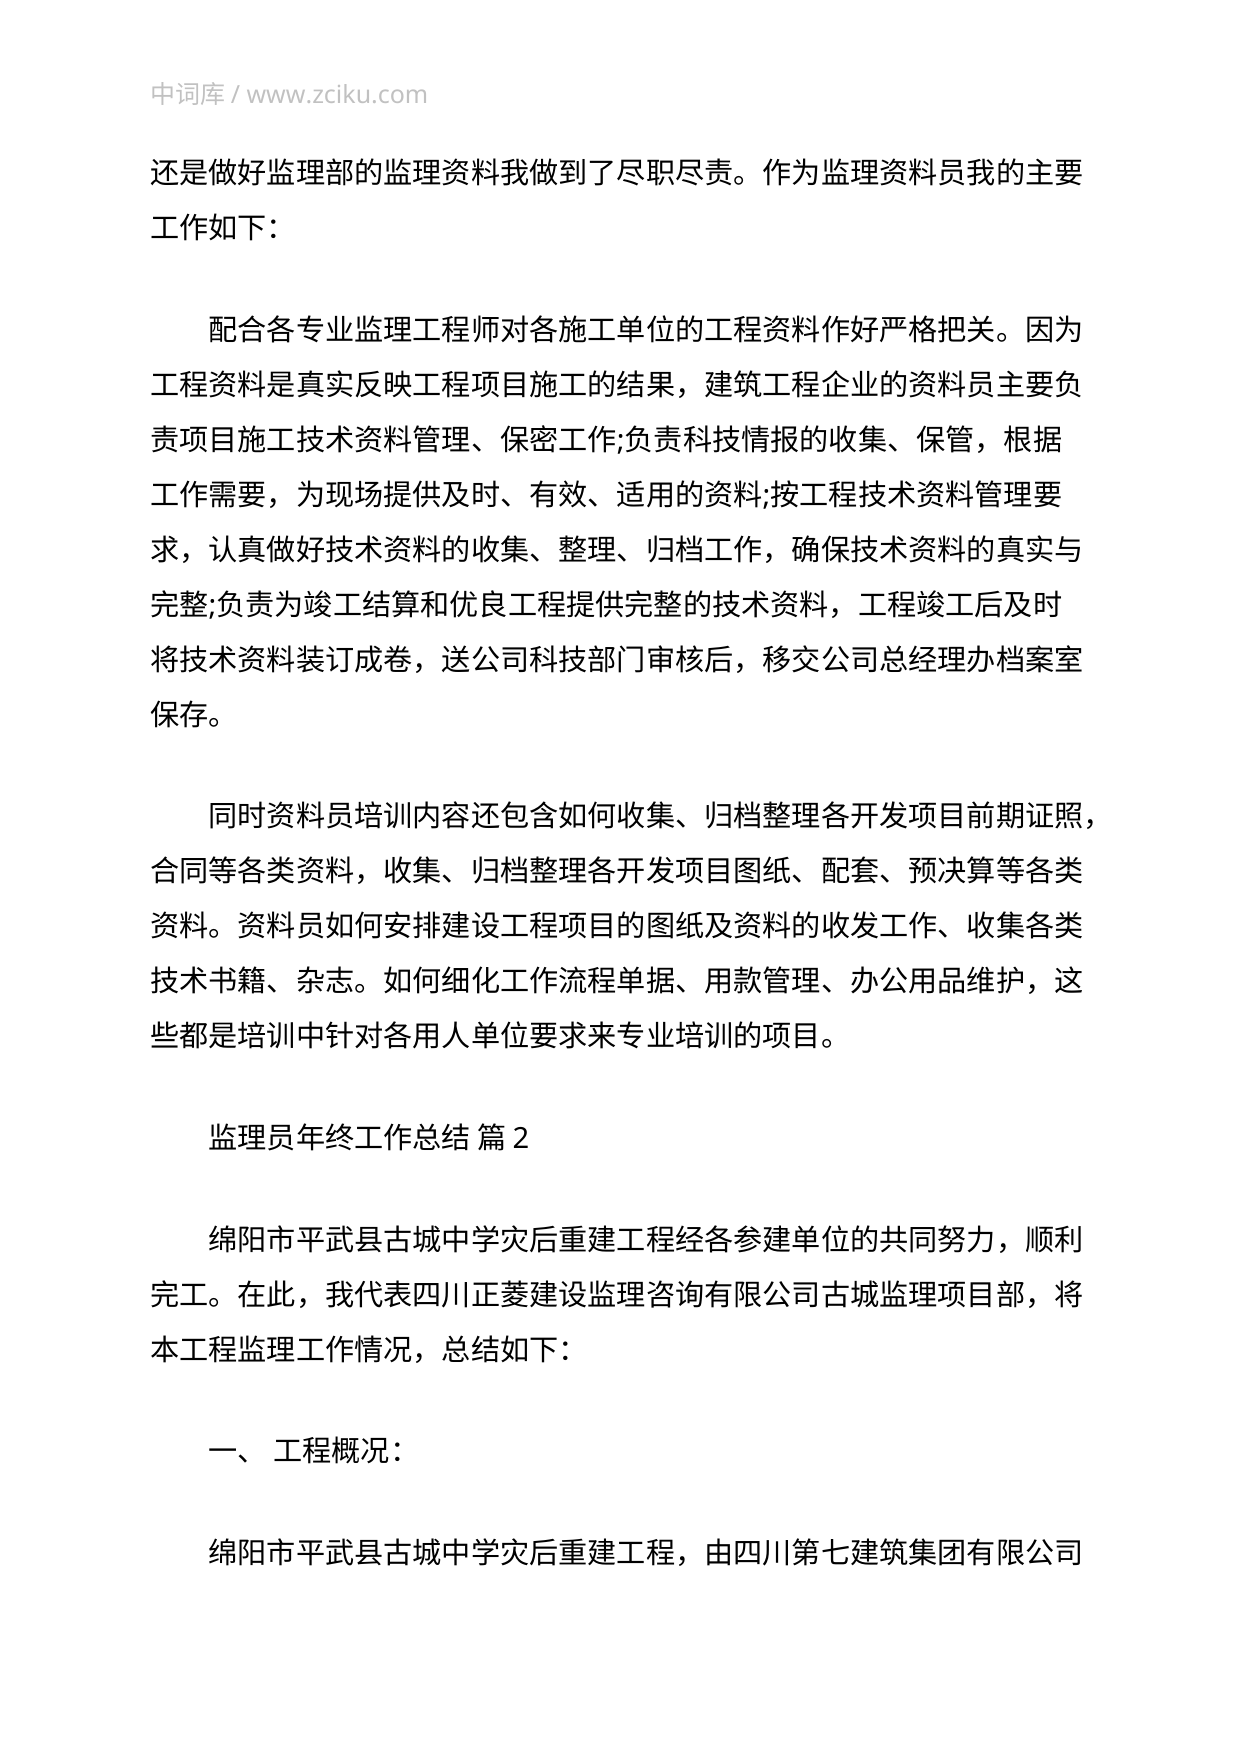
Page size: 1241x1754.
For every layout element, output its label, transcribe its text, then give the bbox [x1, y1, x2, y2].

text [150, 150, 1090, 247]
text 同时资料员培训内容还包含如何收集、归档整理各开发项目前期证照，合同等各类资料，收集、归档整理各开发项目图纸、配套、预决算等各类资料。资料员如何安排建设工程项目的图纸及资料的收发工作、收集各类技术书籍、杂志。如何细化工作流程单据、用款管理、办公用品维护，这些都是培训中针对各用人单位要求来专业培训的项目。 [150, 793, 1090, 1055]
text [150, 1530, 1090, 1572]
text 配合各专业监理工程师对各施工单位的工程资料作好严格把关。因为工程资料是真实反映工程项目施工的结果，建筑工程企业的资料员主要负责项目施工技术资料管理、保密工作;负责科技情报的收集、保管，根据工作需要，为现场提供及时、有效、适用的资料;按工程技术资料管理要求，认真做好技术资料的收集、整理、归档工作，确保技术资料的真实与完整;负责为竣工结算和优良工程提供完整的技术资料，工程竣工后及时将技术资料装订成卷，送公司科技部门审核后，移交公司总经理办档案室保存。 [150, 307, 1090, 733]
text 一、 工程概况： [150, 1428, 1090, 1470]
text 绵阳市平武县古城中学灾后重建工程经各参建单位的共同努力，顺利完工。在此，我代表四川正菱建设监理咨询有限公司古城监理项目部，将本工程监理工作情况，总结如下： [150, 1216, 1090, 1368]
text 监理员年终工作总结 篇2 [150, 1114, 1090, 1157]
